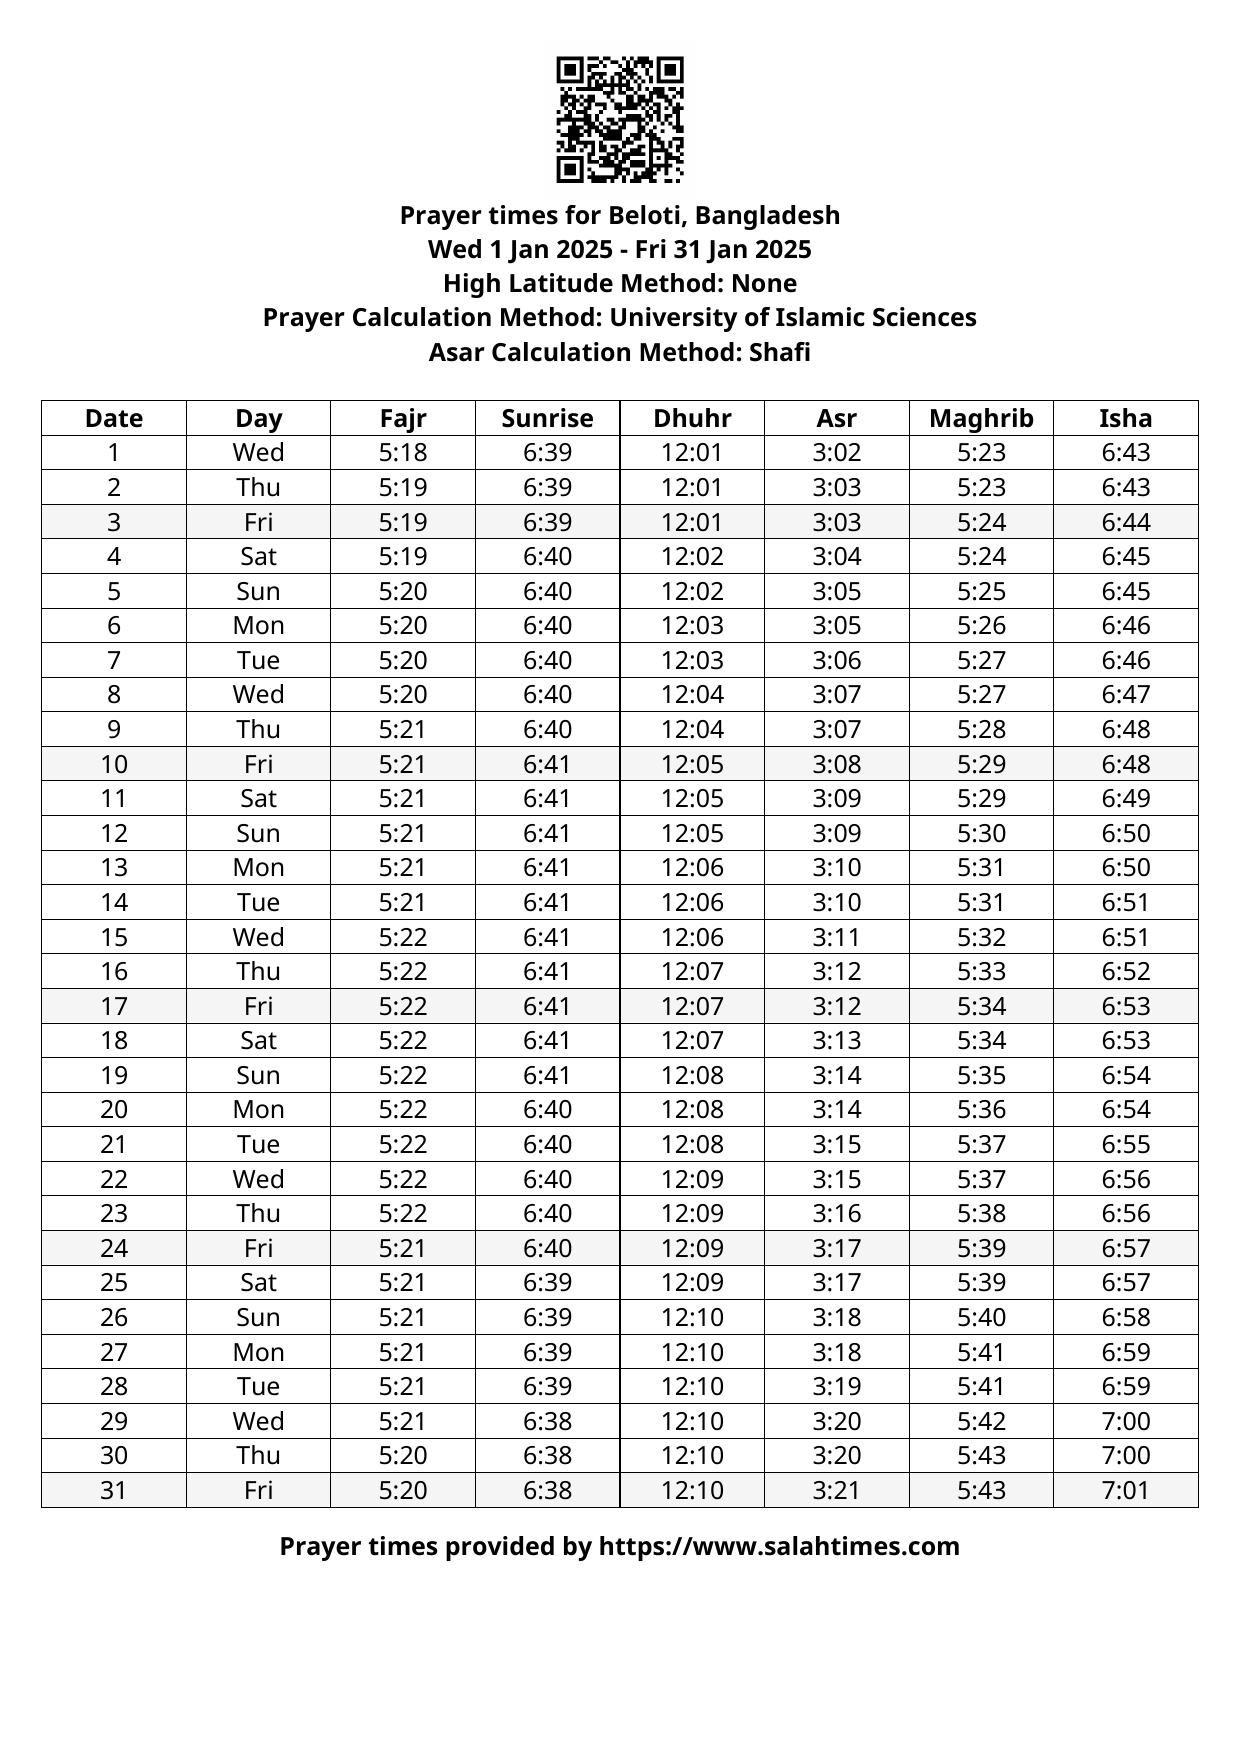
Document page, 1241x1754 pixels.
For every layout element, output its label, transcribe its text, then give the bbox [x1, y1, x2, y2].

table_cell 12:07 [621, 989, 764, 1022]
table_cell 3:21 [765, 1473, 909, 1507]
table_cell 6:40 [476, 643, 619, 677]
table_header Date [42, 401, 186, 434]
table_cell 5:21 [331, 851, 475, 884]
table_cell 5:37 [910, 1162, 1053, 1195]
table_header Day [187, 401, 330, 434]
table_cell 5:34 [910, 989, 1053, 1022]
table_cell 6:59 [1054, 1335, 1198, 1368]
table_cell 5:20 [331, 574, 475, 607]
table_cell 3:12 [765, 989, 909, 1022]
table_header Asr [765, 401, 909, 434]
table_cell 5:34 [910, 1024, 1053, 1057]
table_cell Wed [187, 1162, 330, 1195]
table_cell 6 [42, 609, 186, 642]
table_cell Mon [187, 1335, 330, 1368]
text Prayer times for Beloti, Bangladesh [42, 198, 1198, 232]
table_cell 5:22 [331, 1058, 475, 1092]
table_cell 6:55 [1054, 1127, 1198, 1161]
table_cell 5:23 [910, 470, 1053, 504]
table_cell 6:40 [476, 574, 619, 607]
table_cell 12:02 [621, 574, 764, 607]
table_cell 6:54 [1054, 1093, 1198, 1126]
table_cell 6:46 [1054, 643, 1198, 677]
table_cell Mon [187, 1093, 330, 1126]
table_cell 5:37 [910, 1127, 1053, 1161]
table_cell Sat [187, 781, 330, 815]
table_cell 12:05 [621, 816, 764, 849]
table_cell 5:21 [331, 712, 475, 746]
table_cell 26 [42, 1300, 186, 1334]
table_cell 6:38 [476, 1473, 619, 1507]
table_cell Fri [187, 1231, 330, 1264]
table_cell 3:20 [765, 1404, 909, 1437]
table_cell 3:03 [765, 505, 909, 538]
table_cell 5:36 [910, 1093, 1053, 1126]
table_cell 5:27 [910, 678, 1053, 711]
table_cell 12:04 [621, 678, 764, 711]
table_cell 3:07 [765, 678, 909, 711]
table_cell 6:39 [476, 1335, 619, 1368]
table_cell 6:51 [1054, 920, 1198, 953]
table_cell 6:40 [476, 1196, 619, 1230]
table_cell Sun [187, 1300, 330, 1334]
table_cell 3:06 [765, 643, 909, 677]
table_cell 16 [42, 954, 186, 988]
table_cell 12:10 [621, 1369, 764, 1403]
table_cell 6:57 [1054, 1266, 1198, 1299]
table_cell 6:41 [476, 1058, 619, 1092]
table_cell 6:45 [1054, 574, 1198, 607]
table_cell 28 [42, 1369, 186, 1403]
table_cell 6:43 [1054, 470, 1198, 504]
table_cell 12:04 [621, 712, 764, 746]
table_cell 18 [42, 1024, 186, 1057]
table_cell 3:10 [765, 851, 909, 884]
text Wed 1 Jan 2025 - Fri 31 Jan 2025 [42, 232, 1198, 266]
table_cell 5:19 [331, 539, 475, 573]
table_cell 6:40 [476, 712, 619, 746]
table_cell 5:22 [331, 1196, 475, 1230]
table_cell 3:14 [765, 1093, 909, 1126]
table_cell Wed [187, 1404, 330, 1437]
table_cell 31 [42, 1473, 186, 1507]
table_cell 6:39 [476, 1369, 619, 1403]
table_cell 6:56 [1054, 1196, 1198, 1230]
table_cell 6:39 [476, 470, 619, 504]
table_cell 5:29 [910, 781, 1053, 815]
table_cell 6:50 [1054, 851, 1198, 884]
table_cell 5:22 [331, 1162, 475, 1195]
table_cell 5:29 [910, 747, 1053, 780]
table_cell 5:21 [331, 1369, 475, 1403]
table_cell 5:32 [910, 920, 1053, 953]
table_cell Tue [187, 885, 330, 919]
table_cell 5:41 [910, 1335, 1053, 1368]
table_cell 2 [42, 470, 186, 504]
table_cell 6:59 [1054, 1369, 1198, 1403]
table_cell 12:08 [621, 1058, 764, 1092]
table_cell 7:00 [1054, 1404, 1198, 1437]
table_cell 12:09 [621, 1196, 764, 1230]
table_cell 3:13 [765, 1024, 909, 1057]
table_cell 5:25 [910, 574, 1053, 607]
table_cell 6:48 [1054, 747, 1198, 780]
table_cell Thu [187, 954, 330, 988]
table_cell 5:21 [331, 1300, 475, 1334]
table_cell 12:06 [621, 851, 764, 884]
table_header Maghrib [910, 401, 1053, 434]
table_cell 5:20 [331, 678, 475, 711]
table_cell 10 [42, 747, 186, 780]
table_cell 6:41 [476, 816, 619, 849]
table_cell 3:09 [765, 816, 909, 849]
table_cell Thu [187, 1196, 330, 1230]
table_cell 6:41 [476, 954, 619, 988]
table_cell 5:18 [331, 436, 475, 469]
table_cell 7:00 [1054, 1439, 1198, 1472]
table_cell 5:19 [331, 470, 475, 504]
table_cell Wed [187, 920, 330, 953]
table_cell 5:39 [910, 1231, 1053, 1264]
table_cell 5:20 [331, 643, 475, 677]
table_cell 6:43 [1054, 436, 1198, 469]
table_cell 6:40 [476, 1127, 619, 1161]
table_cell 3:07 [765, 712, 909, 746]
text Prayer Calculation Method: University of Islamic Sciences [42, 300, 1198, 334]
table_cell Fri [187, 989, 330, 1022]
table_cell 5:21 [331, 781, 475, 815]
table_cell 7 [42, 643, 186, 677]
table_cell Tue [187, 643, 330, 677]
table_cell 5:31 [910, 851, 1053, 884]
table_cell 19 [42, 1058, 186, 1092]
table_cell 5:26 [910, 609, 1053, 642]
table_cell 3:18 [765, 1300, 909, 1334]
table_cell Wed [187, 678, 330, 711]
table_cell 3:09 [765, 781, 909, 815]
table_cell 3:10 [765, 885, 909, 919]
table_cell 3:08 [765, 747, 909, 780]
table_cell 5:22 [331, 920, 475, 953]
table_cell 5:41 [910, 1369, 1053, 1403]
table_cell 12:09 [621, 1266, 764, 1299]
text Prayer times provided by https://www.salahtimes.com [42, 1528, 1198, 1563]
table_cell 3:05 [765, 609, 909, 642]
table_cell 6:41 [476, 885, 619, 919]
table_cell 12:01 [621, 505, 764, 538]
table_cell 5:22 [331, 1127, 475, 1161]
table_cell 6:41 [476, 920, 619, 953]
table_cell 6:58 [1054, 1300, 1198, 1334]
table_cell 3:15 [765, 1127, 909, 1161]
table_cell 5:21 [331, 1404, 475, 1437]
table_cell 5:22 [331, 1024, 475, 1057]
table_header Fajr [331, 401, 475, 434]
table_cell Sat [187, 1024, 330, 1057]
table_cell 6:45 [1054, 539, 1198, 573]
table_cell 12:03 [621, 609, 764, 642]
table_cell 5:21 [331, 1266, 475, 1299]
table_cell Tue [187, 1127, 330, 1161]
table_cell 24 [42, 1231, 186, 1264]
table_cell 6:41 [476, 781, 619, 815]
table_cell 6:49 [1054, 781, 1198, 815]
table_cell Sun [187, 816, 330, 849]
table_cell 5:19 [331, 505, 475, 538]
table_cell 12:07 [621, 954, 764, 988]
table_cell 5:31 [910, 885, 1053, 919]
text Asar Calculation Method: Shafi [42, 334, 1198, 368]
table_cell 7:01 [1054, 1473, 1198, 1507]
table_cell 6:40 [476, 609, 619, 642]
table_cell Fri [187, 505, 330, 538]
table_cell Mon [187, 851, 330, 884]
table_cell 20 [42, 1093, 186, 1126]
table_cell 12:05 [621, 747, 764, 780]
table_cell 6:39 [476, 1266, 619, 1299]
table_header Dhuhr [621, 401, 764, 434]
table_cell 3:19 [765, 1369, 909, 1403]
table_cell Wed [187, 436, 330, 469]
table_cell 12:10 [621, 1404, 764, 1437]
table_cell 5:43 [910, 1439, 1053, 1472]
table_cell 5:21 [331, 816, 475, 849]
table_cell 5 [42, 574, 186, 607]
table_cell 3:16 [765, 1196, 909, 1230]
table_cell 6:39 [476, 436, 619, 469]
table_cell 12:10 [621, 1335, 764, 1368]
table_cell 5:21 [331, 885, 475, 919]
table_header Isha [1054, 401, 1198, 434]
table_cell 5:24 [910, 539, 1053, 573]
table_cell 6:44 [1054, 505, 1198, 538]
table_cell 3:14 [765, 1058, 909, 1092]
table_cell 3:17 [765, 1231, 909, 1264]
table_cell 3:05 [765, 574, 909, 607]
table_cell 5:20 [331, 1473, 475, 1507]
table_cell 6:53 [1054, 1024, 1198, 1057]
table_cell 12:06 [621, 920, 764, 953]
table_cell Sun [187, 1058, 330, 1092]
table_cell 29 [42, 1404, 186, 1437]
table_cell 22 [42, 1162, 186, 1195]
table_cell 12:07 [621, 1024, 764, 1057]
table_cell 6:40 [476, 1093, 619, 1126]
table_cell 6:47 [1054, 678, 1198, 711]
table_cell 5:38 [910, 1196, 1053, 1230]
table_cell 12:02 [621, 539, 764, 573]
table_cell 3:12 [765, 954, 909, 988]
table_cell Sat [187, 1266, 330, 1299]
table_cell 8 [42, 678, 186, 711]
table_cell Sat [187, 539, 330, 573]
table_cell 5:21 [331, 1231, 475, 1264]
table_cell 5:22 [331, 989, 475, 1022]
table_cell Thu [187, 1439, 330, 1472]
table_cell 14 [42, 885, 186, 919]
text High Latitude Method: None [42, 266, 1198, 300]
table_cell 3 [42, 505, 186, 538]
table_cell 3:02 [765, 436, 909, 469]
table_cell Fri [187, 1473, 330, 1507]
table_cell 5:22 [331, 1093, 475, 1126]
table_cell 12:10 [621, 1439, 764, 1472]
table_cell 6:48 [1054, 712, 1198, 746]
table_cell 5:27 [910, 643, 1053, 677]
table_cell 23 [42, 1196, 186, 1230]
table_cell 11 [42, 781, 186, 815]
table_cell 25 [42, 1266, 186, 1299]
table_cell 3:03 [765, 470, 909, 504]
table_cell 27 [42, 1335, 186, 1368]
table_cell 6:40 [476, 678, 619, 711]
table_cell 12:10 [621, 1300, 764, 1334]
table_cell 5:39 [910, 1266, 1053, 1299]
table_cell Tue [187, 1369, 330, 1403]
table_cell 6:41 [476, 989, 619, 1022]
table_cell 6:50 [1054, 816, 1198, 849]
table_cell 6:40 [476, 539, 619, 573]
table_cell 12:03 [621, 643, 764, 677]
table_cell 12:01 [621, 470, 764, 504]
table_cell 5:20 [331, 609, 475, 642]
table_cell 5:21 [331, 1335, 475, 1368]
table_cell 5:21 [331, 747, 475, 780]
table_cell 12:05 [621, 781, 764, 815]
table_cell 3:20 [765, 1439, 909, 1472]
table_cell 21 [42, 1127, 186, 1161]
table_cell 5:28 [910, 712, 1053, 746]
table_cell 6:40 [476, 1162, 619, 1195]
table_cell 15 [42, 920, 186, 953]
table_cell 12:08 [621, 1093, 764, 1126]
table_cell Thu [187, 470, 330, 504]
table_cell 12:10 [621, 1473, 764, 1507]
table_cell 6:40 [476, 1231, 619, 1264]
table_cell 6:39 [476, 505, 619, 538]
table_header Sunrise [476, 401, 619, 434]
table_cell Fri [187, 747, 330, 780]
table_cell 5:33 [910, 954, 1053, 988]
table_cell 6:41 [476, 851, 619, 884]
table_cell 5:24 [910, 505, 1053, 538]
table_cell 6:38 [476, 1404, 619, 1437]
table_cell 6:51 [1054, 885, 1198, 919]
table_cell 4 [42, 539, 186, 573]
table_cell 3:15 [765, 1162, 909, 1195]
table_cell 5:30 [910, 816, 1053, 849]
table_cell Thu [187, 712, 330, 746]
table_cell 1 [42, 436, 186, 469]
table_cell 6:56 [1054, 1162, 1198, 1195]
table_cell 12:08 [621, 1127, 764, 1161]
table_cell 3:17 [765, 1266, 909, 1299]
table_cell 12 [42, 816, 186, 849]
table_cell 3:18 [765, 1335, 909, 1368]
table_cell 12:01 [621, 436, 764, 469]
table_cell 6:38 [476, 1439, 619, 1472]
table_cell 5:22 [331, 954, 475, 988]
table_cell 3:11 [765, 920, 909, 953]
table_cell 5:42 [910, 1404, 1053, 1437]
table_cell 6:39 [476, 1300, 619, 1334]
table_cell 3:04 [765, 539, 909, 573]
table_cell 5:23 [910, 436, 1053, 469]
table_cell 5:40 [910, 1300, 1053, 1334]
table_cell 6:54 [1054, 1058, 1198, 1092]
table_cell Mon [187, 609, 330, 642]
table_cell Sun [187, 574, 330, 607]
table_cell 12:09 [621, 1231, 764, 1264]
table_cell 5:20 [331, 1439, 475, 1472]
table_cell 6:41 [476, 1024, 619, 1057]
table_cell 6:52 [1054, 954, 1198, 988]
table_cell 5:43 [910, 1473, 1053, 1507]
table_cell 6:41 [476, 747, 619, 780]
table_cell 9 [42, 712, 186, 746]
table_cell 6:46 [1054, 609, 1198, 642]
table_cell 30 [42, 1439, 186, 1472]
picture [542, 41, 699, 198]
table_cell 6:53 [1054, 989, 1198, 1022]
table_cell 6:57 [1054, 1231, 1198, 1264]
table_cell 12:09 [621, 1162, 764, 1195]
table_cell 13 [42, 851, 186, 884]
table_cell 12:06 [621, 885, 764, 919]
table_cell 5:35 [910, 1058, 1053, 1092]
table_cell 17 [42, 989, 186, 1022]
